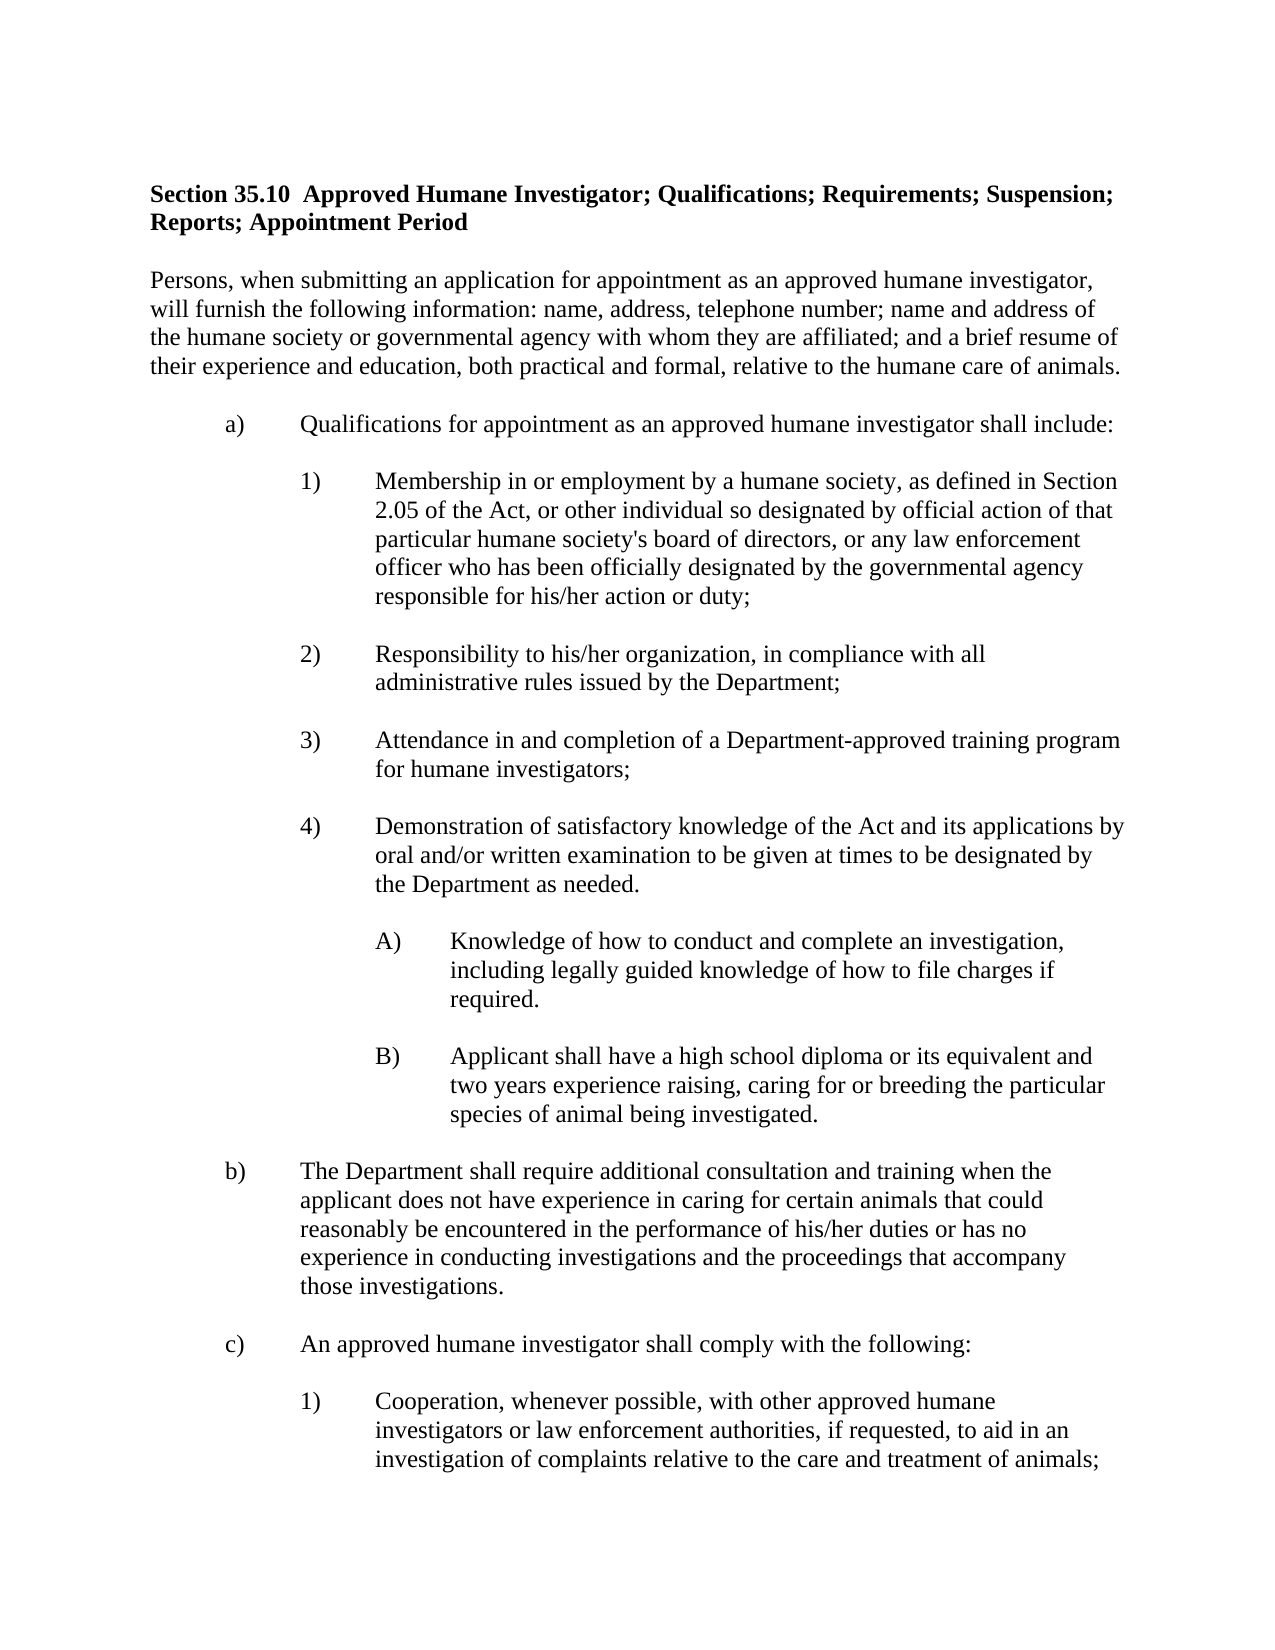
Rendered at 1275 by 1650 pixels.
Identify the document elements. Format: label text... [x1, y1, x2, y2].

text 4) Demonstration of satisfactory knowledge of the Act and its applications by oral and/or written examination to be given at times to be designated by the Department as needed. [300, 811, 1125, 897]
text A) Knowledge of how to conduct and complete an investigation, including legally guided knowledge of how to file charges if required. [375, 926, 1125, 1012]
text a) Qualifications for appointment as an approved humane investigator shall include: [225, 409, 1125, 437]
text Persons, when submitting an application for appointment as an approved humane investigator, will furnish the following information: name, address, telephone number; name and address of the humane society or governmental agency with whom they are affiliated; and a brief resume of their experience and education, both practical and formal, relative to the humane care of animals. [150, 265, 1125, 380]
text B) Applicant shall have a high school diploma or its equivalent and two years experience raising, caring for or breeding the particular species of animal being investigated. [375, 1041, 1125, 1127]
text Section 35.10 Approved Humane Investigator; Qualifications; Requirements; Suspension; Reports; Appointment Period [150, 179, 1125, 236]
text 1) Membership in or employment by a humane society, as defined in Section 2.05 of the Act, or other individual so designated by official action of that particular humane society's board of directors, or any law enforcement officer who has been officially designated by the governmental agency responsible for his/her action or duty; [300, 466, 1125, 610]
text b) The Department shall require additional consultation and training when the applicant does not have experience in caring for certain animals that could reasonably be encountered in the performance of his/her duties or has no experience in conducting investigations and the proceedings that accompany those investigations. [225, 1156, 1125, 1300]
text 1) Cooperation, whenever possible, with other approved humane investigators or law enforcement authorities, if requested, to aid in an investigation of complaints relative to the care and treatment of animals; [300, 1386, 1125, 1472]
text 2) Responsibility to his/her organization, in compliance with all administrative rules issued by the Department; [300, 639, 1125, 696]
text c) An approved humane investigator shall comply with the following: [225, 1329, 1125, 1357]
text 3) Attendance in and completion of a Department-approved training program for humane investigators; [300, 725, 1125, 782]
